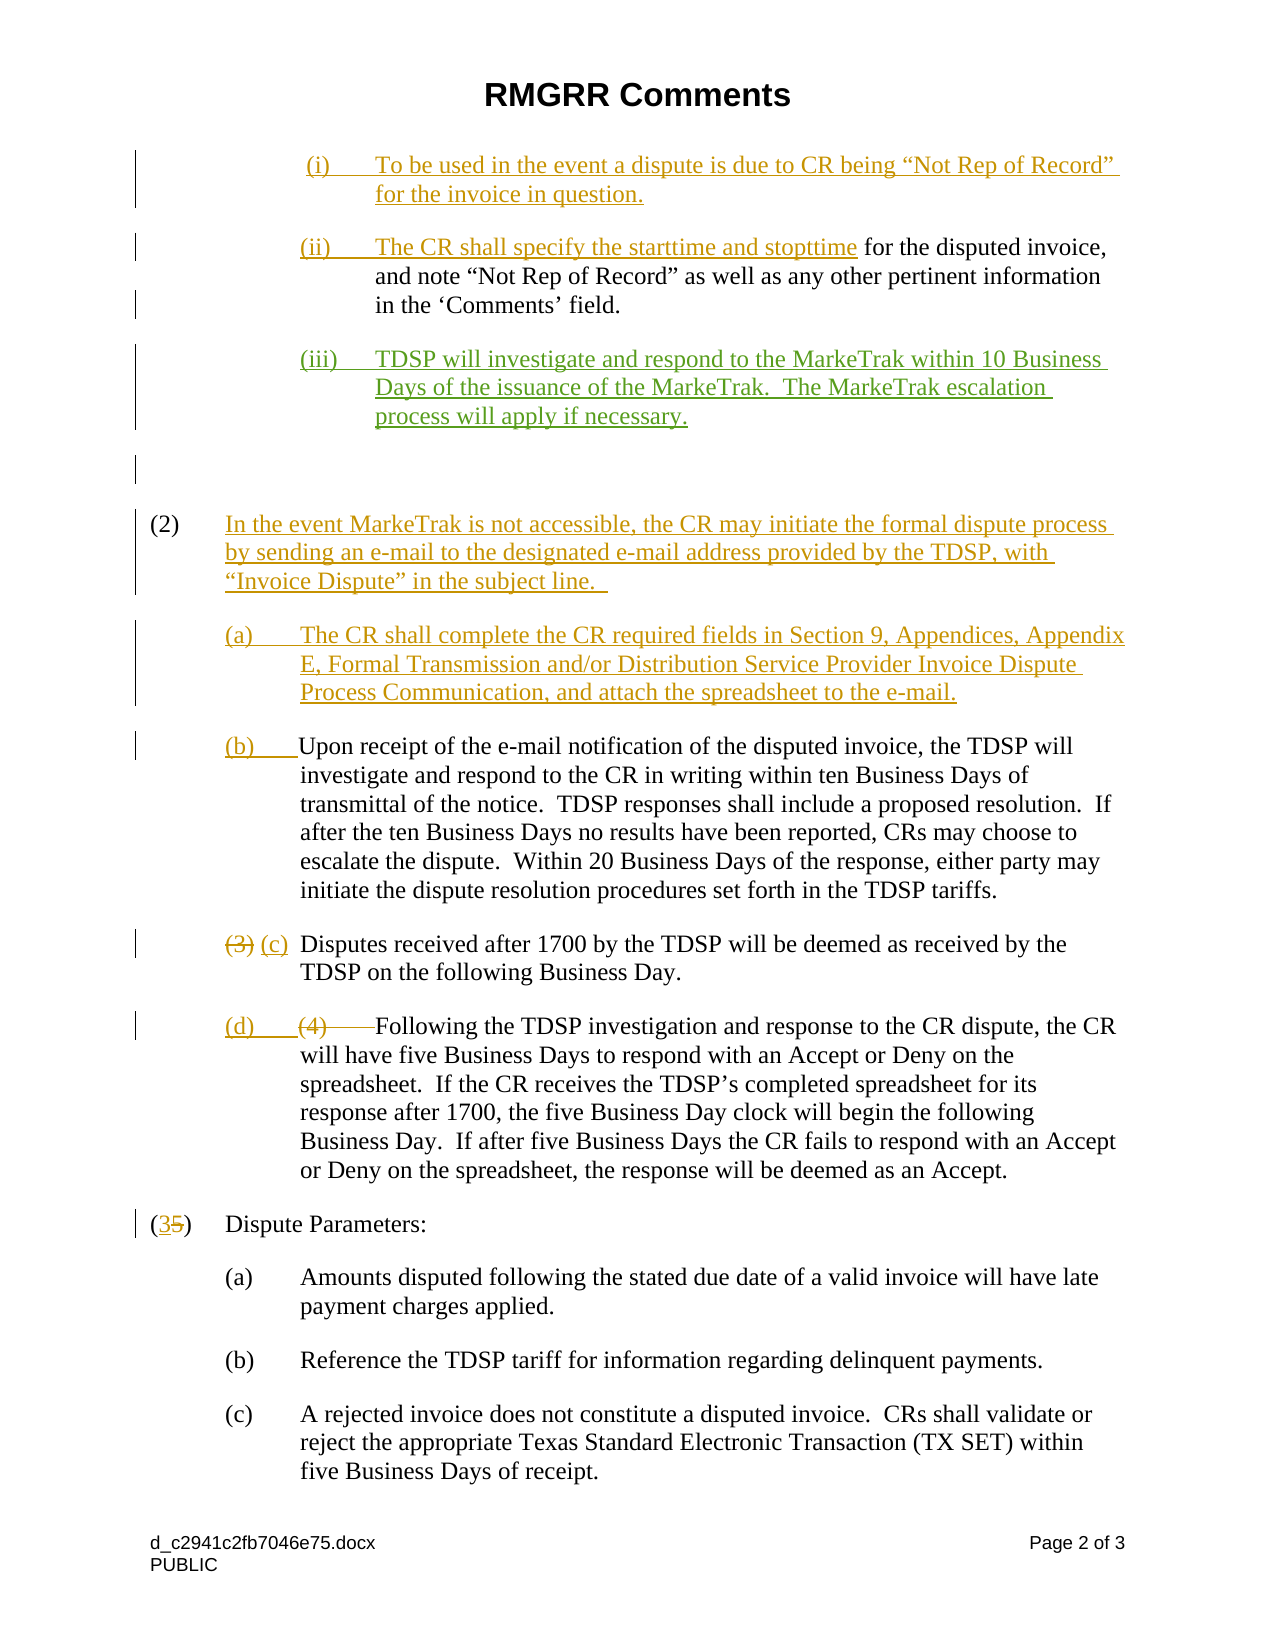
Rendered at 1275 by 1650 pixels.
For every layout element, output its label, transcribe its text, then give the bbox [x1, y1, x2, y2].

list (a) Amounts disputed following the stated due date of a valid invoice will have late payment charges applied. [225, 1262, 1125, 1320]
list (2) [150, 509, 1125, 595]
list (b) Reference the TDSP tariff for information regarding delinquent payments. [225, 1345, 1125, 1374]
list Disputes received after 1700 by the TDSP will be deemed as received by the TDSP on the following Business Day. [225, 929, 1125, 986]
list Upon receipt of the e-mail notification of the disputed invoice, the TDSP will investigate and respond to the CR in writing within ten Business Days of transmittal of the notice. TDSP responses shall include a proposed resolution. If after the ten Business Days no results have been reported, CRs may choose to escalate the dispute. Within 20 Business Days of the response, either party may initiate the dispute resolution procedures set forth in the TDSP tariffs. [225, 731, 1125, 904]
list for the disputed invoice, and note “Not Rep of Record” as well as any other pertinent information in the ‘Comments’ field. [300, 232, 1125, 319]
text () Dispute Parameters: [150, 1209, 1125, 1237]
list (c) A rejected invoice does not constitute a disputed invoice. CRs shall validate or reject the appropriate Texas Standard Electronic Transaction (TX SET) within five Business Days of receipt. [225, 1399, 1125, 1485]
list Following the TDSP investigation and response to the CR dispute, the CR will have five Business Days to respond with an Accept or Deny on the spreadsheet. If the CR receives the TDSP’s completed spreadsheet for its response after 1700, the five Business Day clock will begin the following Business Day. If after five Business Days the CR fails to respond with an Accept or Deny on the spreadsheet, the response will be deemed as an Accept. [225, 1011, 1125, 1184]
